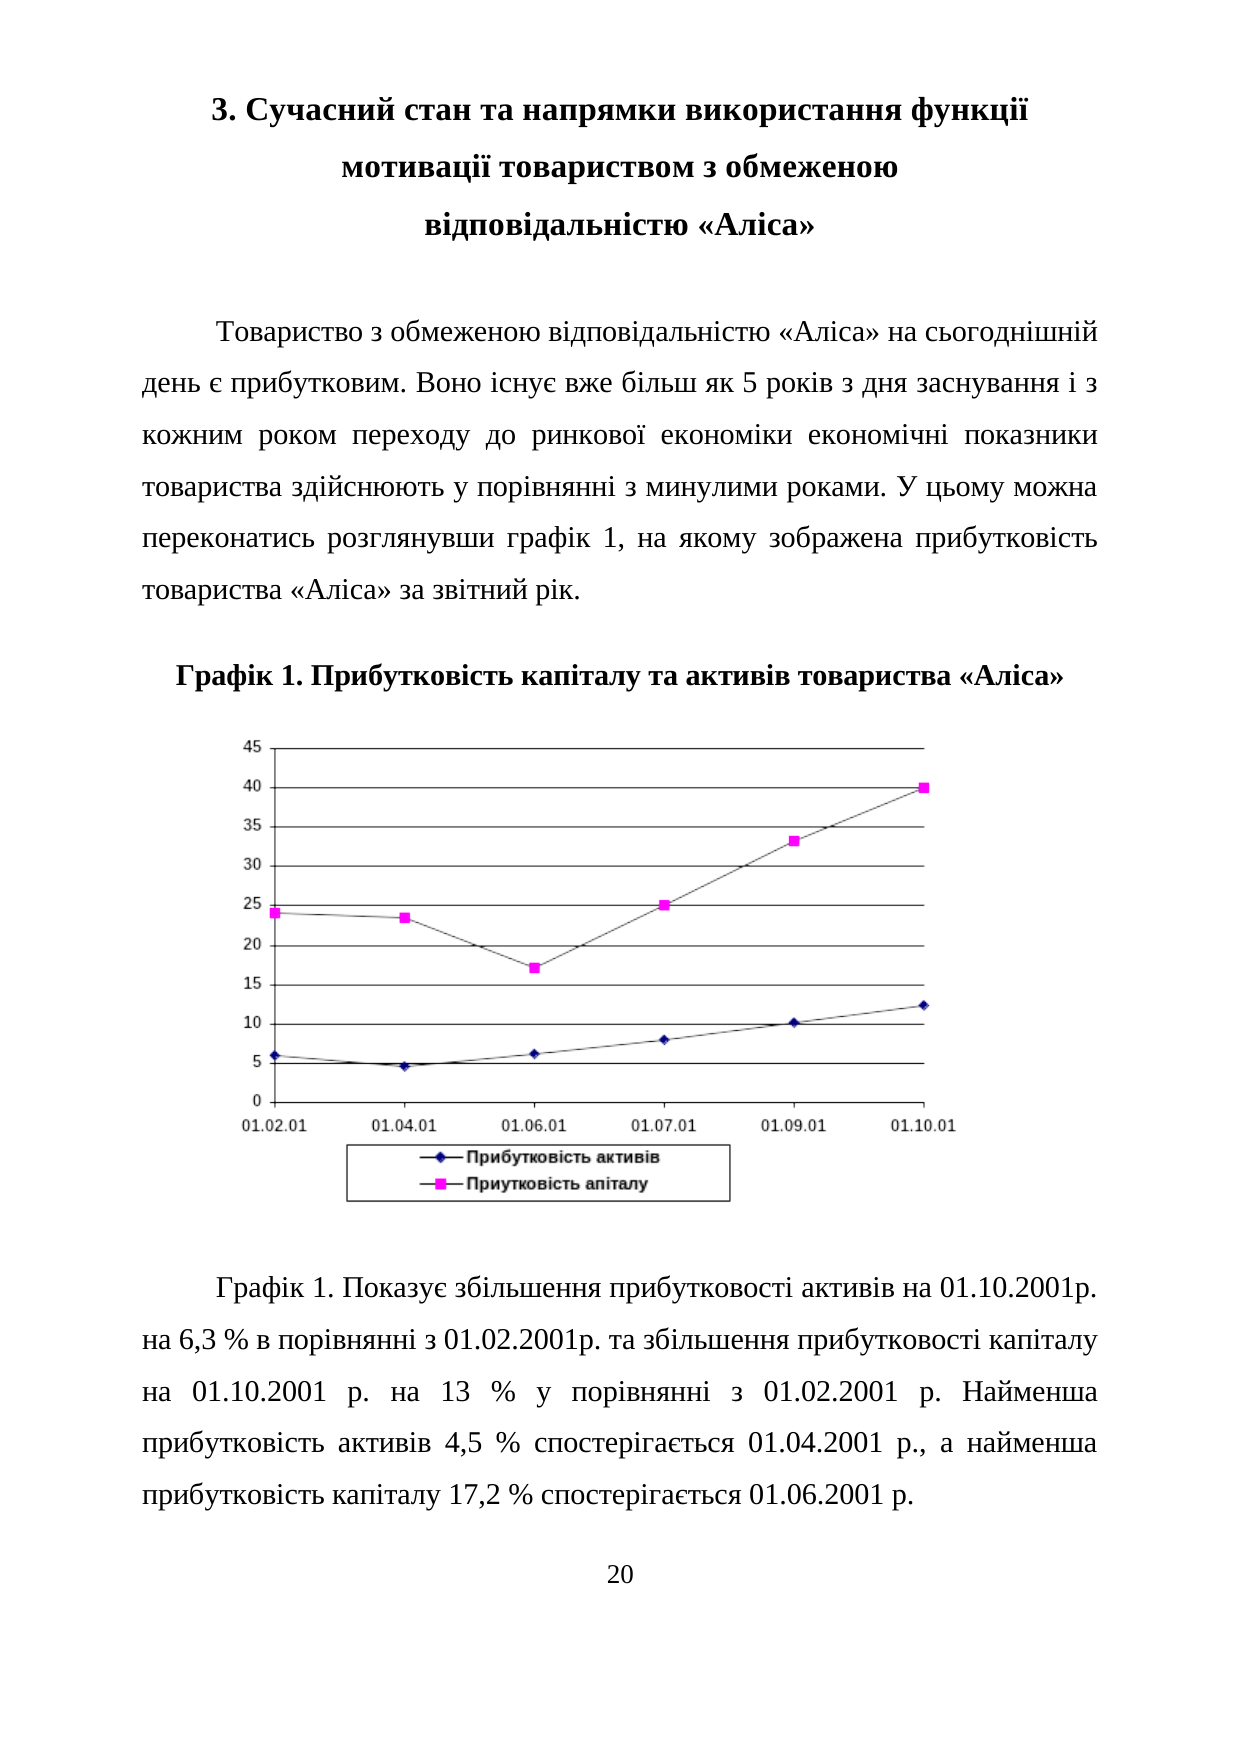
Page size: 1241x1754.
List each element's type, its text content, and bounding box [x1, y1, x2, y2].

text 3. Сучасний стан та напрямки використання функції мотивації товариством з обмеженою [142, 89, 1098, 185]
text Графік 1. Показує збільшення прибутковості активів на 01.10.2001р. на 6,3 % в порівнянні з 01.02.2001р. та збільшення прибутковості капіталу на 01.10.2001 р. на 13 % у порівнянні з 01.02.2001 р. Найменша прибутковість активів 4,5 % спостерігається 01.04.2001 р., а найменша прибутковість капіталу 17,2 % спостерігається 01.06.2001 р. [142, 1270, 1098, 1511]
text Товариство з обмеженою відповідальністю «Аліса» на сьогоднішній день є прибутковим. Воно існує вже більш як 5 років з дня заснування і з кожним роком переходу до ринкової економіки економічні показники товариства здійснюють у порівнянні з минулими роками. У цьому можна переконатись розглянувши графік 1, на якому зображена прибутковість товариства «Аліса» за звітний рік. [142, 313, 1098, 606]
text відповідальністю «Аліса» [142, 204, 1098, 242]
text Графік 1. Прибутковість капіталу та активів товариства «Аліса» [142, 658, 1098, 692]
